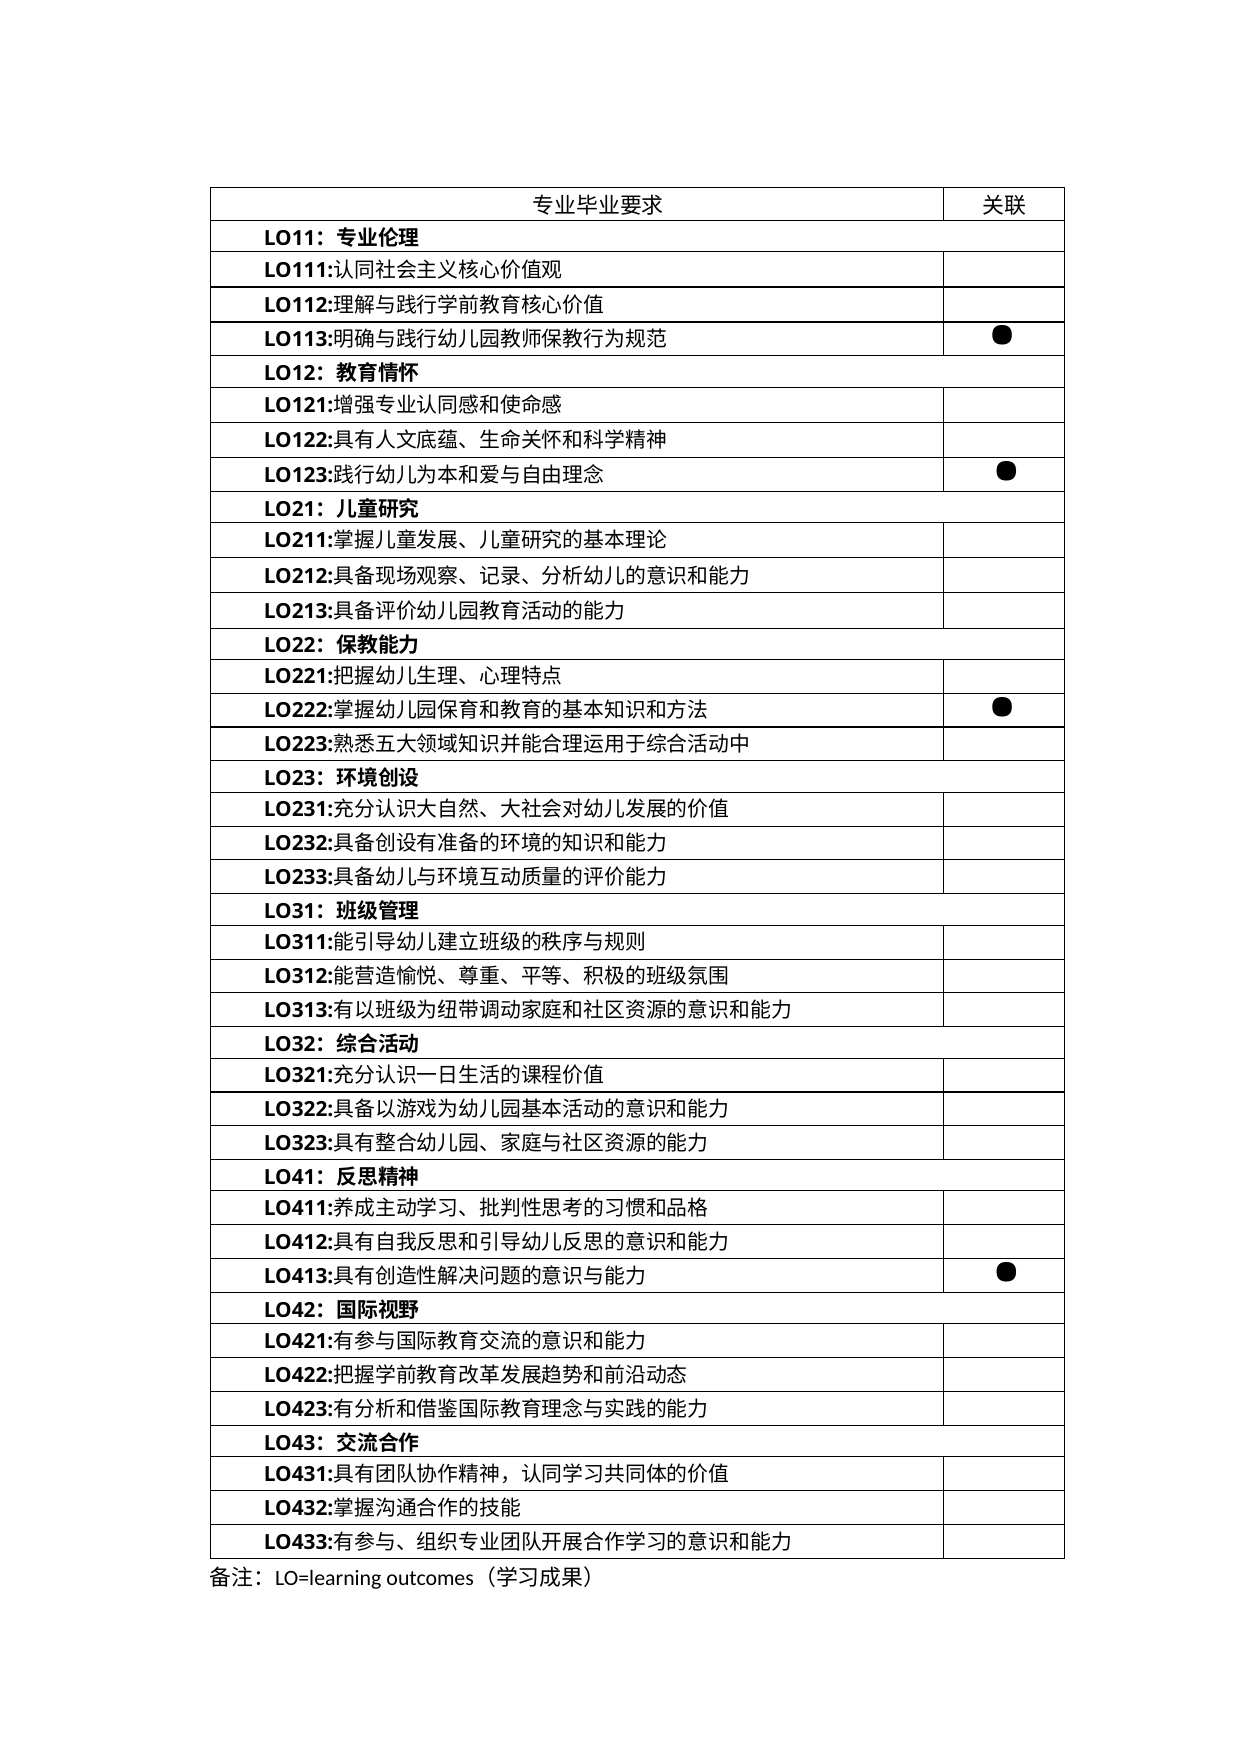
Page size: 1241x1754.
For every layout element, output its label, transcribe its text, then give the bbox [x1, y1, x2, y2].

table_cell LO212:具备现场观察、记录、分析幼儿的意识和能力 [211, 558, 943, 592]
table_cell LO32：综合活动 [211, 1027, 1064, 1057]
table_cell [944, 1392, 1064, 1425]
table_cell LO41：反思精神 [211, 1160, 1064, 1190]
table_cell [944, 1457, 1064, 1490]
table_cell [944, 827, 1064, 859]
table_cell [944, 1126, 1064, 1159]
table_header 关联 [944, 188, 1064, 220]
table_cell LO11：专业伦理 [211, 221, 1064, 251]
table_cell LO31：班级管理 [211, 894, 1064, 924]
table_cell [944, 960, 1064, 992]
table_cell LO223:熟悉五大领域知识并能合理运用于综合活动中 [211, 728, 943, 760]
table_cell LO233:具备幼儿与环境互动质量的评价能力 [211, 860, 943, 893]
table_cell [944, 458, 1064, 491]
table_cell LO323:具有整合幼儿园、家庭与社区资源的能力 [211, 1126, 943, 1159]
table_cell LO313:有以班级为纽带调动家庭和社区资源的意识和能力 [211, 993, 943, 1026]
table_cell [944, 1491, 1064, 1524]
table_cell [944, 388, 1064, 422]
table_cell [944, 1093, 1064, 1125]
table_cell LO322:具备以游戏为幼儿园基本活动的意识和能力 [211, 1093, 943, 1125]
table_cell LO232:具备创设有准备的环境的知识和能力 [211, 827, 943, 859]
table_cell LO433:有参与、组织专业团队开展合作学习的意识和能力 [211, 1525, 943, 1558]
table_cell LO413:具有创造性解决问题的意识与能力 [211, 1259, 943, 1292]
table_cell [944, 1324, 1064, 1357]
table_cell [944, 1059, 1064, 1091]
table_cell [944, 323, 1064, 355]
table_cell LO113:明确与践行幼儿园教师保教行为规范 [211, 323, 943, 355]
table_cell [944, 1358, 1064, 1391]
table_cell [944, 288, 1064, 321]
text 备注：LO=learning outcomes（学习成果） [187, 162, 1053, 1592]
table_cell [944, 523, 1064, 557]
table_cell LO432:掌握沟通合作的技能 [211, 1491, 943, 1524]
table_cell LO222:掌握幼儿园保育和教育的基本知识和方法 [211, 694, 943, 726]
table_cell [944, 993, 1064, 1026]
table_cell [944, 728, 1064, 760]
table_cell LO422:把握学前教育改革发展趋势和前沿动态 [211, 1358, 943, 1391]
table_cell LO42：国际视野 [211, 1293, 1064, 1323]
table_cell [944, 423, 1064, 457]
table_cell LO111:认同社会主义核心价值观 [211, 252, 943, 286]
table_cell LO412:具有自我反思和引导幼儿反思的意识和能力 [211, 1225, 943, 1258]
table_cell LO312:能营造愉悦、尊重、平等、积极的班级氛围 [211, 960, 943, 992]
table_cell LO23：环境创设 [211, 761, 1064, 792]
table_cell [944, 694, 1064, 726]
table_cell [944, 593, 1064, 627]
table_cell [944, 558, 1064, 592]
table_header 专业毕业要求 [211, 188, 943, 220]
table_cell LO221:把握幼儿生理、心理特点 [211, 660, 943, 693]
table_cell [944, 252, 1064, 286]
table_cell [944, 793, 1064, 826]
table_cell [944, 1191, 1064, 1224]
table_cell LO431:具有团队协作精神，认同学习共同体的价值 [211, 1457, 943, 1490]
table_cell LO112:理解与践行学前教育核心价值 [211, 288, 943, 321]
table_cell LO231:充分认识大自然、大社会对幼儿发展的价值 [211, 793, 943, 826]
table_cell LO311:能引导幼儿建立班级的秩序与规则 [211, 926, 943, 958]
table_cell [944, 1259, 1064, 1292]
table_cell LO122:具有人文底蕴、生命关怀和科学精神 [211, 423, 943, 457]
table_cell LO21：儿童研究 [211, 492, 1064, 522]
table_cell LO213:具备评价幼儿园教育活动的能力 [211, 593, 943, 627]
table_cell [944, 660, 1064, 693]
table_cell LO411:养成主动学习、批判性思考的习惯和品格 [211, 1191, 943, 1224]
table_cell LO423:有分析和借鉴国际教育理念与实践的能力 [211, 1392, 943, 1425]
table_cell [944, 1225, 1064, 1258]
table_cell [944, 860, 1064, 893]
table_cell LO121:增强专业认同感和使命感 [211, 388, 943, 422]
table_cell LO321:充分认识一日生活的课程价值 [211, 1059, 943, 1091]
table_cell LO123:践行幼儿为本和爱与自由理念 [211, 458, 943, 491]
table_cell [944, 1525, 1064, 1558]
table_cell LO12：教育情怀 [211, 356, 1064, 387]
table_cell LO421:有参与国际教育交流的意识和能力 [211, 1324, 943, 1357]
table_cell LO43：交流合作 [211, 1426, 1064, 1456]
table_cell LO22：保教能力 [211, 629, 1064, 659]
table_cell LO211:掌握儿童发展、儿童研究的基本理论 [211, 523, 943, 557]
table_cell [944, 926, 1064, 958]
